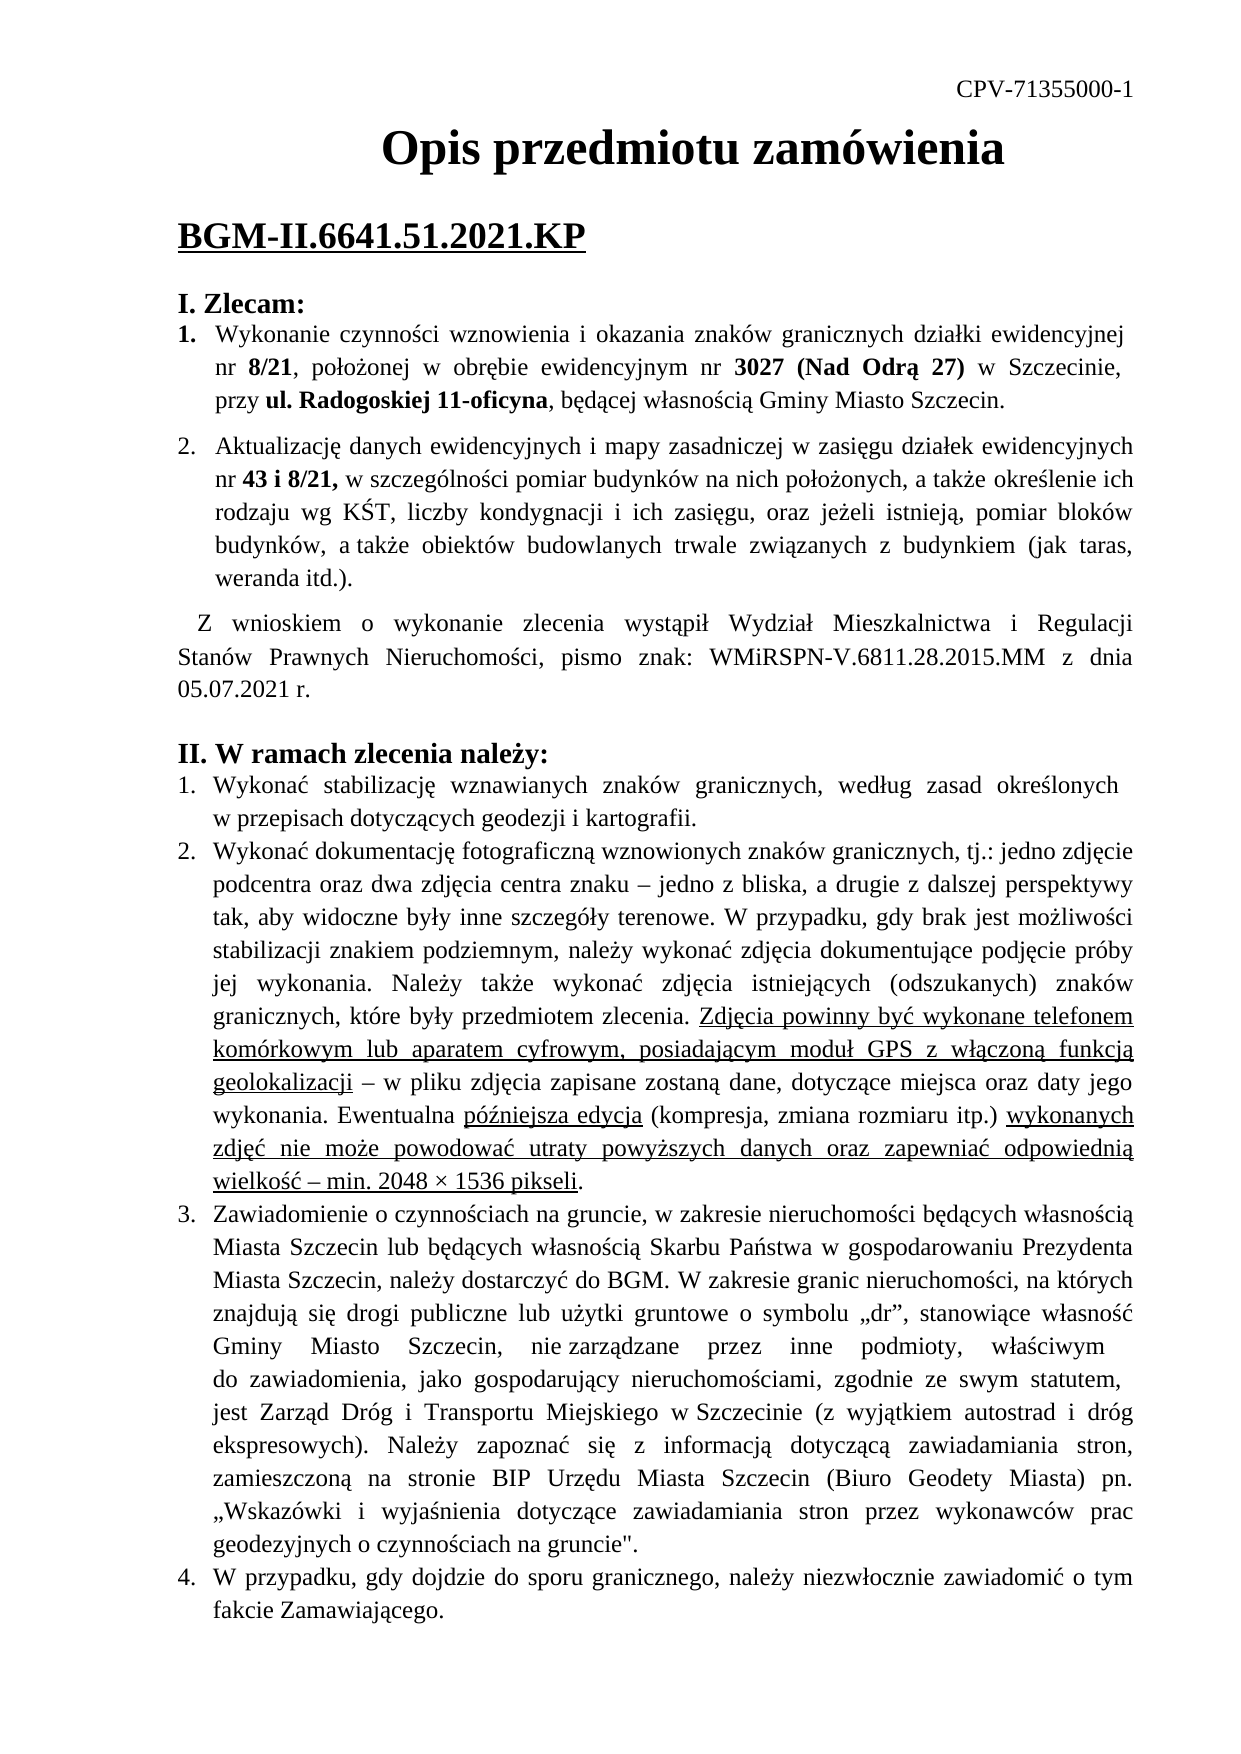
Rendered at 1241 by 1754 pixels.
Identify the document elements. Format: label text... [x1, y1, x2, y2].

list Wykonanie czynności wznowienia i okazania znaków granicznych działki ewidencyjnej nr 8/21, położonej w obrębie ewidencyjnym nr 3027 (Nad Odrą 27) w Szczecinie, przy ul. Radogoskiej 11-oficyna, będącej własnością Gminy Miasto Szczecin. [177, 319, 1134, 414]
text Z wnioskiem o wykonanie zlecenia wystąpił Wydział Mieszkalnictwa i Regulacji Stanów Prawnych Nieruchomości, pismo znak: WMiRSPN-V.6811.28.2015.MM z dnia 05.07.2021 r. [177, 608, 1134, 703]
list Wykonać stabilizację wznawianych znaków granicznych, według zasad określonych w przepisach dotyczących geodezji i kartografii. [177, 770, 1134, 832]
text I. Zlecam: [177, 286, 1134, 319]
list Zawiadomienie o czynnościach na gruncie, w zakresie nieruchomości będących własnością Miasta Szczecin lub będących własnością Skarbu Państwa w gospodarowaniu Prezydenta Miasta Szczecin, należy dostarczyć do BGM. W zakresie granic nieruchomości, na których znajdują się drogi publiczne lub użytki gruntowe o symbolu „dr”, stanowiące własność Gminy Miasto Szczecin, nie zarządzane przez inne podmioty, właściwym do zawiadomienia, jako gospodarujący nieruchomościami, zgodnie ze swym statutem, jest Zarząd Dróg i Transportu Miejskiego w Szczecinie (z wyjątkiem autostrad i dróg ekspresowych). Należy zapoznać się z informacją dotyczącą zawiadamiania stron, zamieszczoną na stronie BIP Urzędu Miasta Szczecin (Biuro Geodety Miasta) pn. „Wskazówki i wyjaśnienia dotyczące zawiadamiania stron przez wykonawców prac geodezyjnych o czynnościach na gruncie". [177, 1199, 1134, 1558]
text II. W ramach zlecenia należy: [177, 736, 1134, 770]
list Wykonać dokumentację fotograficzną wznowionych znaków granicznych, tj.: jedno zdjęcie podcentra oraz dwa zdjęcia centra znaku – jedno z bliska, a drugie z dalszej perspektywy tak, aby widoczne były inne szczegóły terenowe. W przypadku, gdy brak jest możliwości stabilizacji znakiem podziemnym, należy wykonać zdjęcia dokumentujące podjęcie próby jej wykonania. Należy także wykonać zdjęcia istniejących (odszukanych) znaków granicznych, które były przedmiotem zlecenia. Zdjęcia powinny być wykonane telefonem komórkowym lub aparatem cyfrowym, posiadającym moduł GPS z włączoną funkcją geolokalizacji – w pliku zdjęcia zapisane zostaną dane, dotyczące miejsca oraz daty jego wykonania. Ewentualna późniejsza edycja (kompresja, zmiana rozmiaru itp.) wykonanych zdjęć nie może powodować utraty powyższych danych oraz zapewniać odpowiednią wielkość – min. 2048 × 1536 pikseli. [177, 836, 1134, 1195]
list Aktualizację danych ewidencyjnych i mapy zasadniczej w zasięgu działek ewidencyjnych nr 43 i 8/21, w szczególności pomiar budynków na nich położonych, a także określenie ich rodzaju wg KŚT, liczby kondygnacji i ich zasięgu, oraz jeżeli istnieją, pomiar bloków budynków, a także obiektów budowlanych trwale związanych z budynkiem (jak taras, weranda itd.). [177, 431, 1134, 592]
text BGM-II.6641.51.2021.KP [177, 214, 1134, 257]
list W przypadku, gdy dojdzie do sporu granicznego, należy niezwłocznie zawiadomić o tym fakcie Zamawiającego. [177, 1562, 1134, 1624]
text Opis przedmiotu zamówienia [252, 118, 1134, 176]
